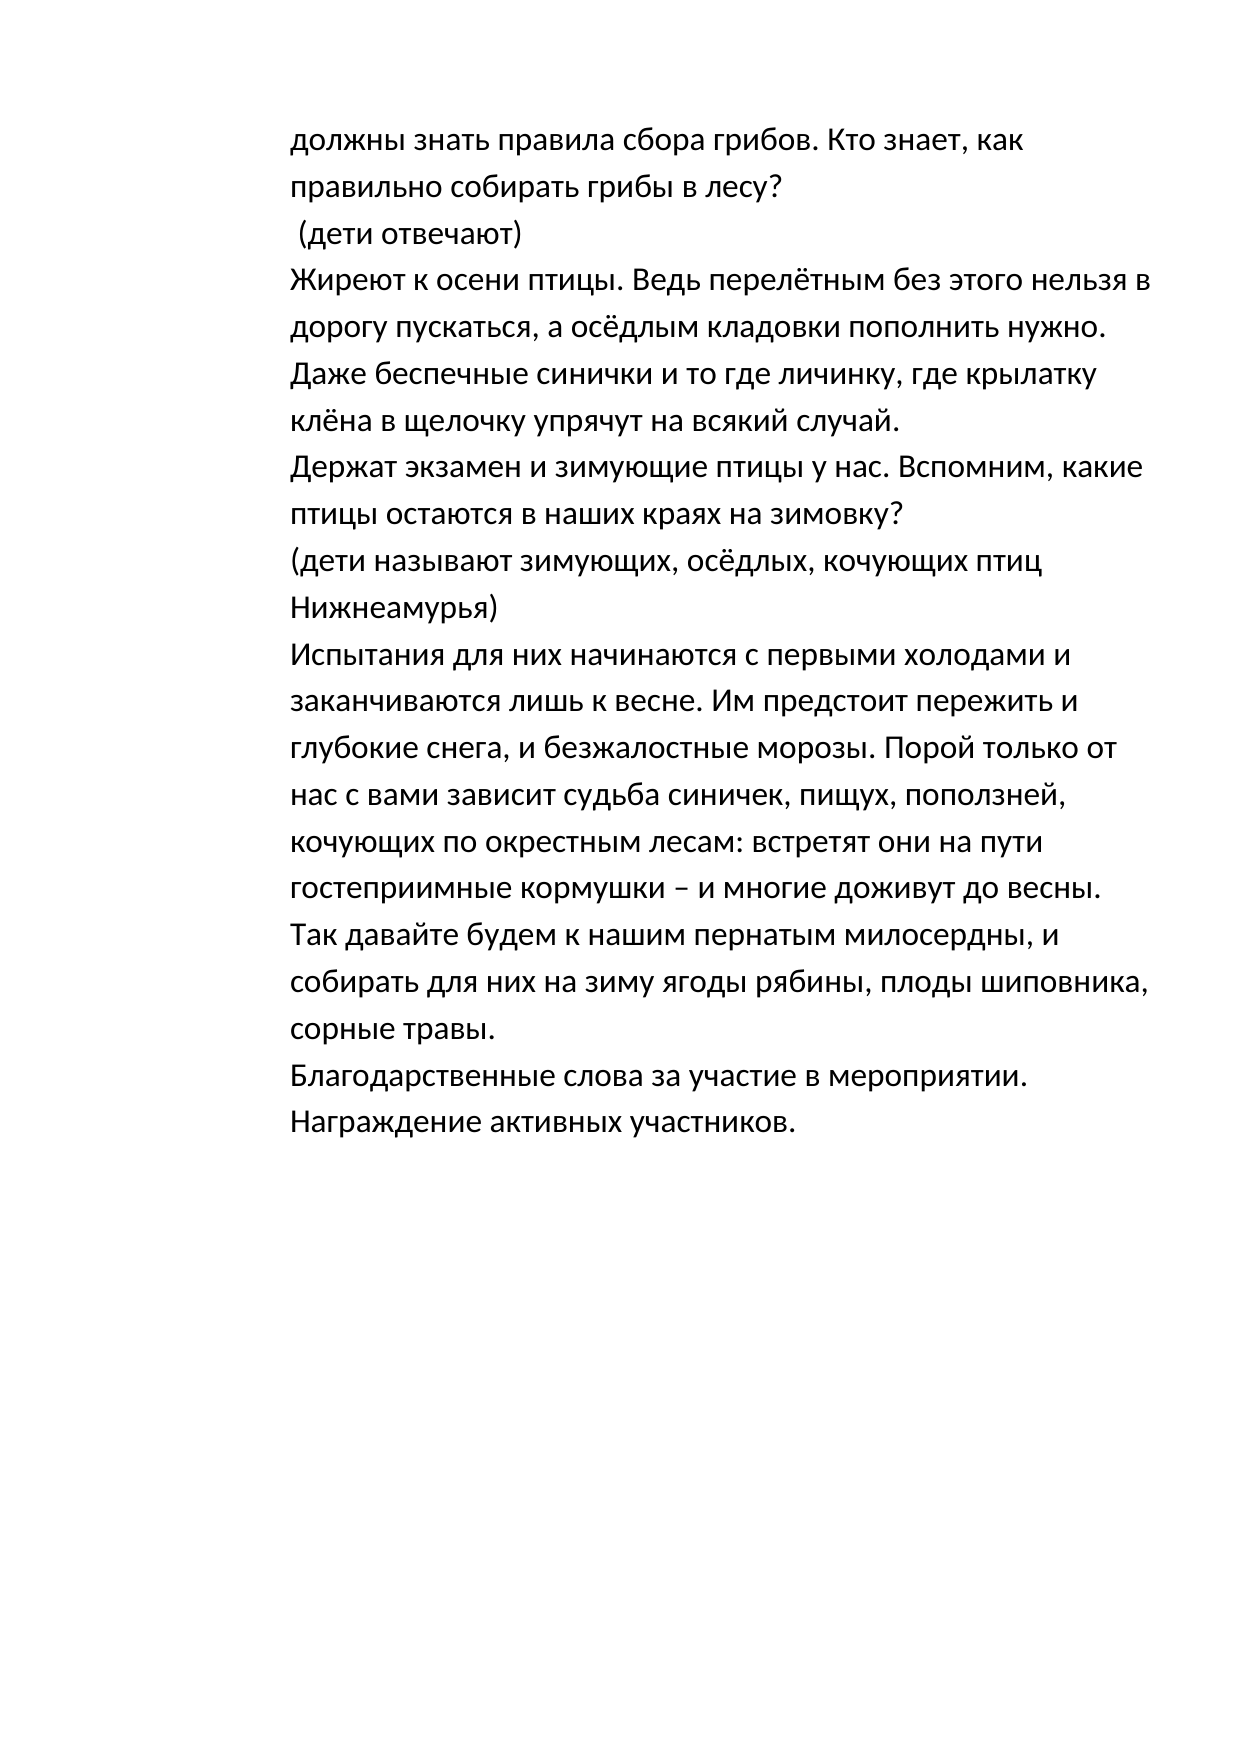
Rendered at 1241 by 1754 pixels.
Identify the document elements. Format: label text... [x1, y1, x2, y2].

list Так давайте будем к нашим пернатым милосердны, и собирать для них на зиму ягоды рябины, плоды шиповника, сорные травы. [290, 913, 1152, 1047]
list Испытания для них начинаются с первыми холодами и заканчиваются лишь к весне. Им предстоит пережить и глубокие снега, и безжалостные морозы. Порой только от нас с вами зависит судьба синичек, пищух, поползней, кочующих по окрестным лесам: встретят они на пути гостеприимные кормушки – и многие доживут до весны. [290, 633, 1152, 907]
list Награждение активных участников. [290, 1100, 1152, 1141]
list Благодарственные слова за участие в мероприятии. [290, 1053, 1152, 1094]
list (дети называют зимующих, осёдлых, кочующих птиц Нижнеамурья) [290, 539, 1152, 627]
list (дети отвечают) [290, 212, 1152, 252]
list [290, 118, 1152, 206]
list Жиреют к осени птицы. Ведь перелётным без этого нельзя в дорогу пускаться, а осёдлым кладовки пополнить нужно. Даже беспечные синички и то где личинку, где крылатку клёна в щелочку упрячут на всякий случай. [290, 258, 1152, 439]
list Держат экзамен и зимующие птицы у нас. Вспомним, какие птицы остаются в наших краях на зимовку? [290, 446, 1152, 533]
